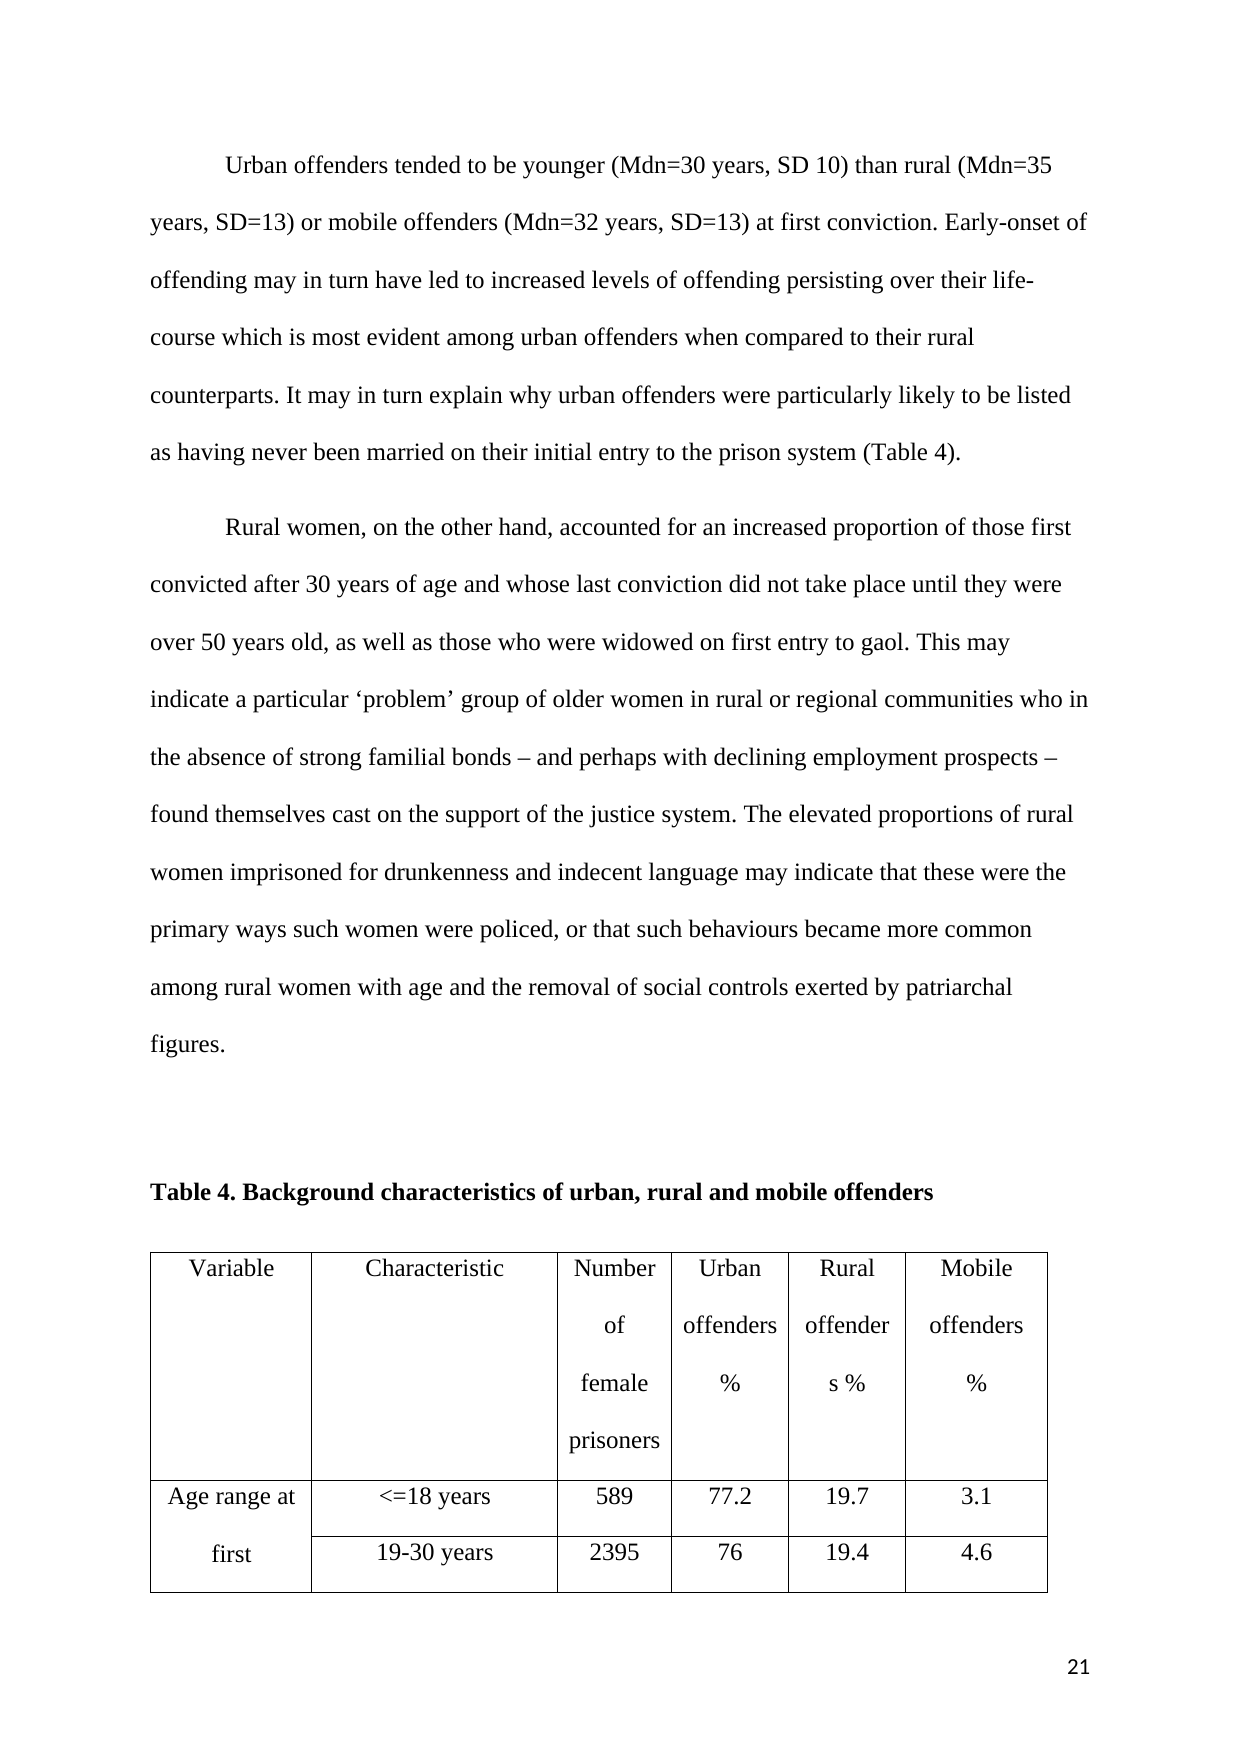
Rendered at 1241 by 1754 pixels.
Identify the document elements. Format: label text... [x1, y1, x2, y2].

table_header Characteristic [312, 1253, 557, 1480]
table_cell 76 [672, 1537, 788, 1592]
table_cell 4.6 [906, 1537, 1047, 1592]
table_header Variable [151, 1253, 311, 1480]
table_cell Age range at first conviction a [151, 1481, 311, 1592]
table_cell 19.7 [789, 1481, 905, 1536]
table_header Mobile offenders % [906, 1253, 1047, 1480]
text Rural women, on the other hand, accounted for an increased proportion of those first convicted after 30 years of age and whose last conviction did not take place until they were over 50 years old, as well as those who were widowed on first entry to gaol. This may indicate a particular ‘problem’ group of older women in rural or regional communities who in the absence of strong familial bonds – and perhaps with declining employment prospects – found themselves cast on the support of the justice system. The elevated proportions of rural women imprisoned for drunkenness and indecent language may indicate that these were the primary ways such women were policed, or that such behaviours became more common among rural women with age and the removal of social controls exerted by patriarchal figures. [150, 512, 1090, 1058]
table_cell 3.1 [906, 1481, 1047, 1536]
text Urban offenders tended to be younger (Mdn=30 years, SD 10) than rural (Mdn=35 years, SD=13) or mobile offenders (Mdn=32 years, SD=13) at first conviction. Early-onset of offending may in turn have led to increased levels of offending persisting over their life-course which is most evident among urban offenders when compared to their rural counterparts. It may in turn explain why urban offenders were particularly likely to be listed as having never been married on their initial entry to the prison system (Table 4). [150, 150, 1090, 466]
text Table 4. Background characteristics of urban, rural and mobile offenders [150, 1177, 1090, 1206]
table_cell 19-30 years [312, 1537, 557, 1592]
table_cell 2395 [558, 1537, 671, 1592]
table_cell 77.2 [672, 1481, 788, 1536]
table_header Rural offenders % [789, 1253, 905, 1480]
table_header Urban offenders % [672, 1253, 788, 1480]
table_header Number of female prisoners [558, 1253, 671, 1480]
table_cell <=18 years [312, 1481, 557, 1536]
table_cell 19.4 [789, 1537, 905, 1592]
table_cell 589 [558, 1481, 671, 1536]
